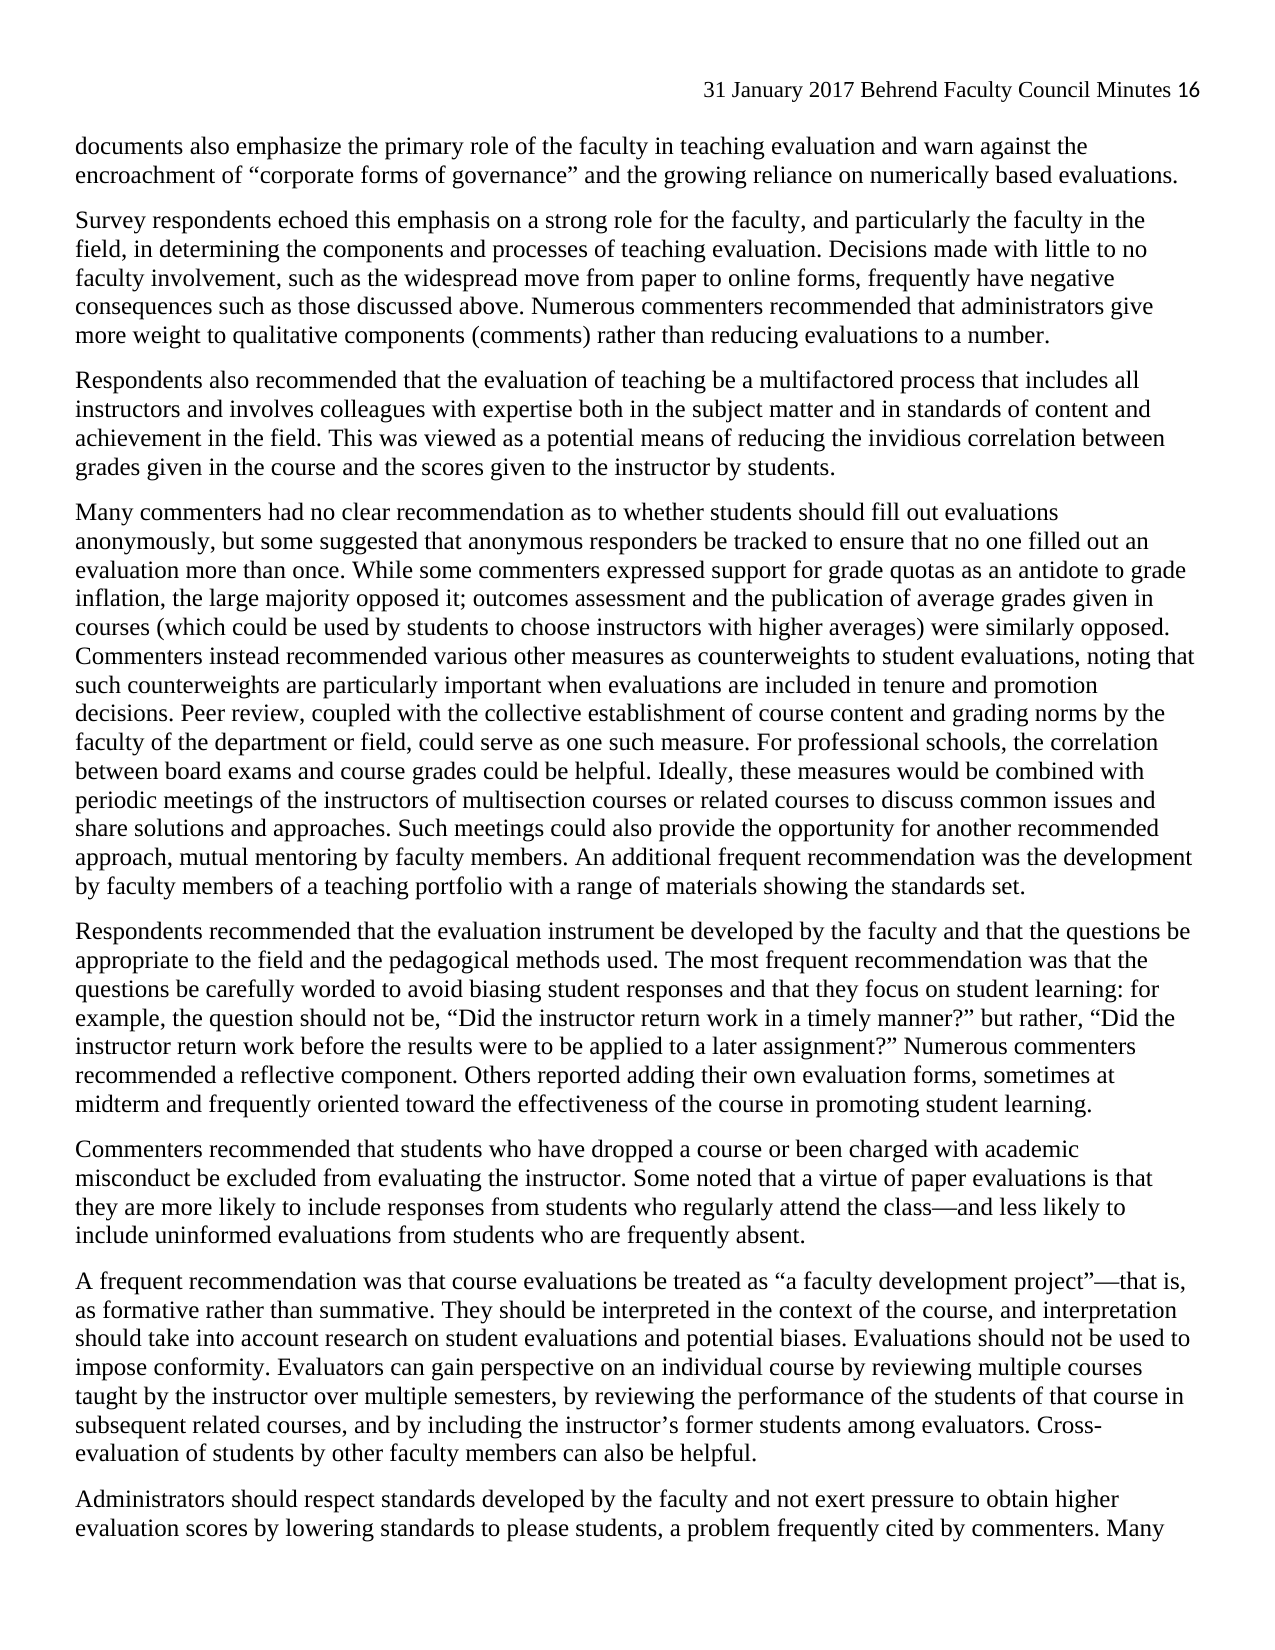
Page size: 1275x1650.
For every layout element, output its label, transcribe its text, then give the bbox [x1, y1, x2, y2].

text A frequent recommendation was that course evaluations be treated as “a faculty development project”—that is, as formative rather than summative. They should be interpreted in the context of the course, and interpretation should take into account research on student evaluations and potential biases. Evaluations should not be used to impose conformity. Evaluators can gain perspective on an individual course by reviewing multiple courses taught by the instructor over multiple semesters, by reviewing the performance of the students of that course in subsequent related courses, and by including the instructor’s former students among evaluators. Cross-evaluation of students by other faculty members can also be helpful. [75, 1266, 1200, 1467]
text Respondents also recommended that the evaluation of teaching be a multifactored process that includes all instructors and involves colleagues with expertise both in the subject matter and in standards of content and achievement in the field. This was viewed as a potential means of reducing the invidious correlation between grades given in the course and the scores given to the instructor by students. [75, 366, 1200, 481]
text Many commenters had no clear recommendation as to whether students should fill out evaluations anonymously, but some suggested that anonymous responders be tracked to ensure that no one filled out an evaluation more than once. While some commenters expressed support for grade quotas as an antidote to grade inflation, the large majority opposed it; outcomes assessment and the publication of average grades given in courses (which could be used by students to choose instructors with higher averages) were similarly opposed. Commenters instead recommended various other measures as counterweights to student evaluations, noting that such counterweights are particularly important when evaluations are included in tenure and promotion decisions. Peer review, coupled with the collective establishment of course content and grading norms by the faculty of the department or field, could serve as one such measure. For professional schools, the correlation between board exams and course grades could be helpful. Ideally, these measures would be combined with periodic meetings of the instructors of multisection courses or related courses to discuss common issues and share solutions and approaches. Such meetings could also provide the opportunity for another recommended approach, mutual mentoring by faculty members. An additional frequent recommendation was the development by faculty members of a teaching portfolio with a range of materials showing the standards set. [75, 497, 1200, 900]
text Survey respondents echoed this emphasis on a strong role for the faculty, and particularly the faculty in the field, in determining the components and processes of teaching evaluation. Decisions made with little to no faculty involvement, such as the widespread move from paper to online forms, frequently have negative consequences such as those discussed above. Numerous commenters recommended that administrators give more weight to qualitative components (comments) rather than reducing evaluations to a number. [75, 205, 1200, 349]
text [75, 131, 1200, 188]
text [75, 1484, 1200, 1541]
text Commenters recommended that students who have dropped a course or been charged with academic misconduct be excluded from evaluating the instructor. Some noted that a virtue of paper evaluations is that they are more likely to include responses from students who regularly attend the class—and less likely to include uninformed evaluations from students who are frequently absent. [75, 1134, 1200, 1249]
text Respondents recommended that the evaluation instrument be developed by the faculty and that the questions be appropriate to the field and the pedagogical methods used. The most frequent recommendation was that the questions be carefully worded to avoid biasing student responses and that they focus on student learning: for example, the question should not be, “Did the instructor return work in a timely manner?” but rather, “Did the instructor return work before the results were to be applied to a later assignment?” Numerous commenters recommended a reflective component. Others reported adding their own evaluation forms, sometimes at midterm and frequently oriented toward the effectiveness of the course in promoting student learning. [75, 916, 1200, 1118]
